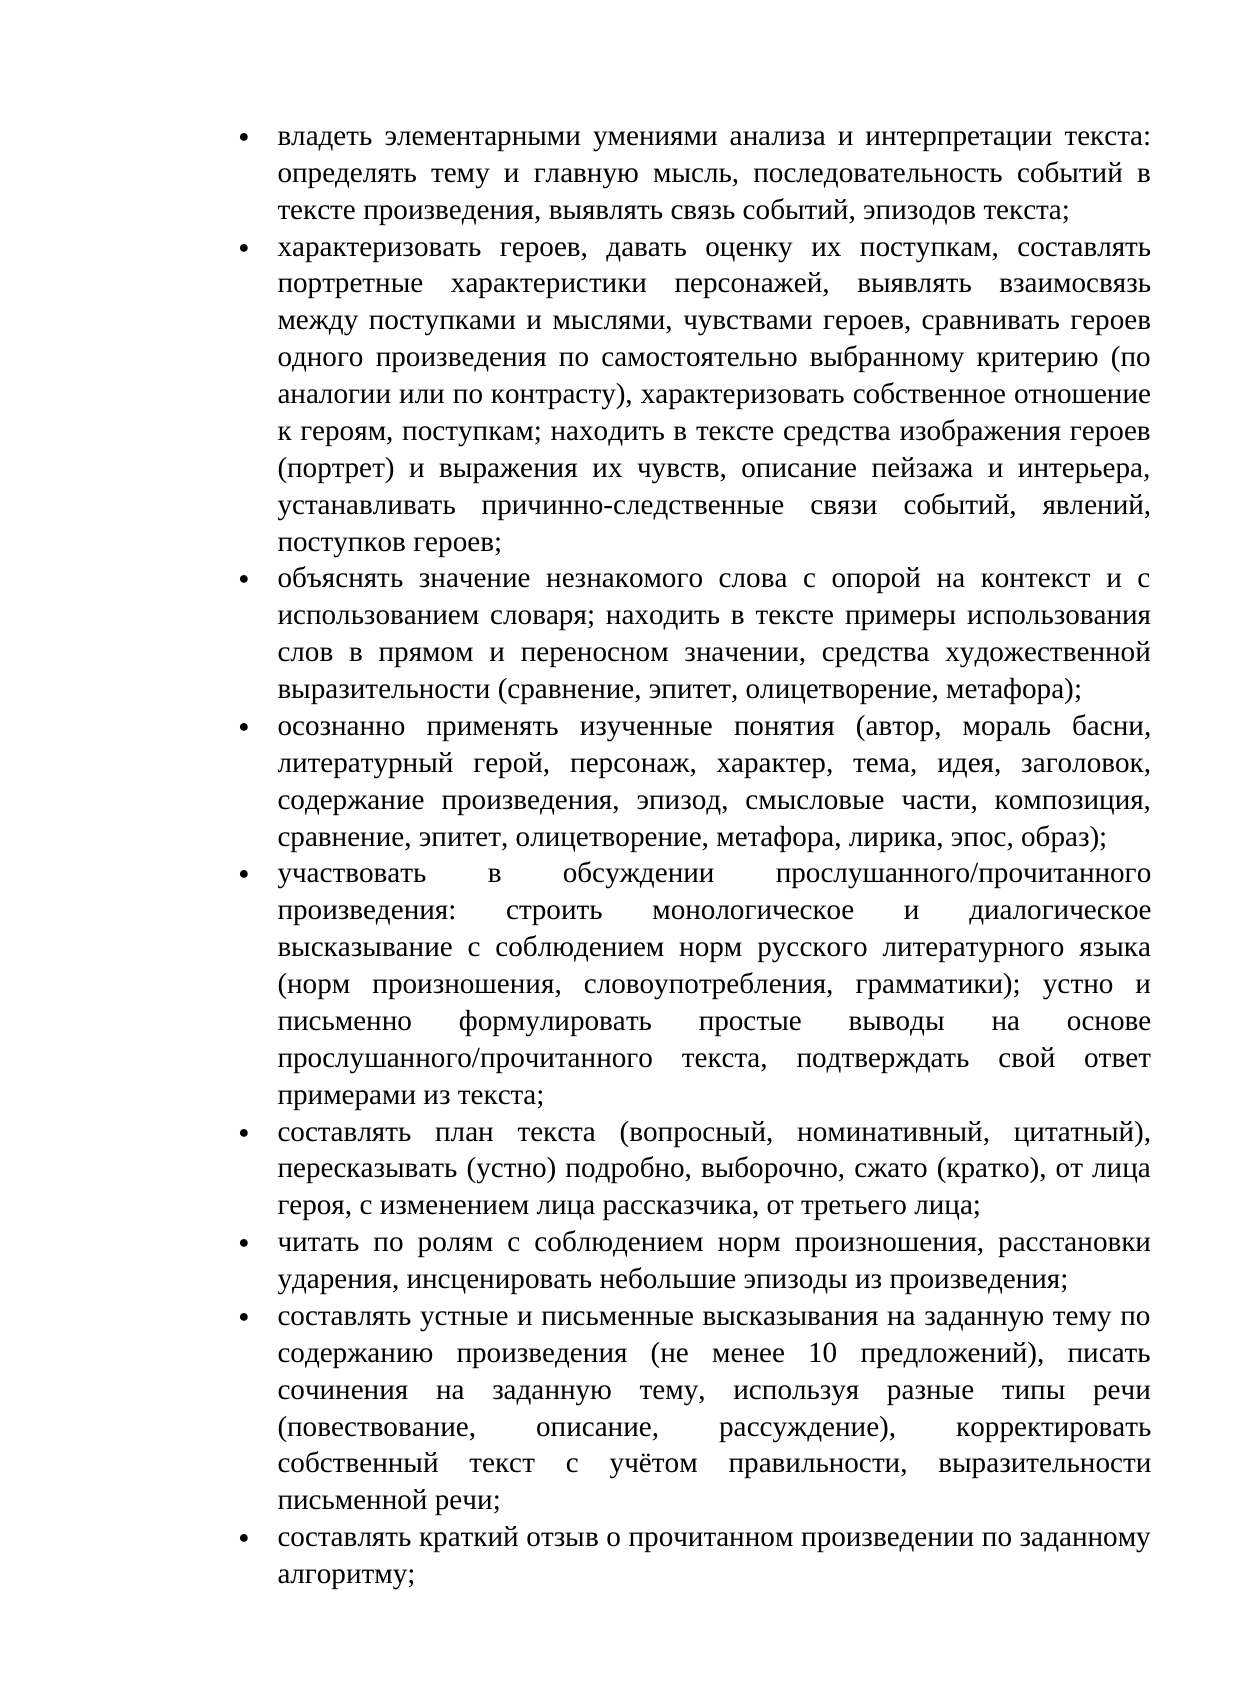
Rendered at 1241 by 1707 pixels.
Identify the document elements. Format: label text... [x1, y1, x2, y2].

list осознанно применять изученные понятия (автор, мораль басни, литературный герой, персонаж, характер, тема, идея, заголовок, содержание произведения, эпизод, смысловые части, композиция, сравнение, эпитет, олицетворение, метафора, лирика, эпос, образ); [240, 708, 1152, 852]
list участвовать в обсуждении прослушанного/прочитанного произведения: строить монологическое и диалогическое высказывание с соблюдением норм русского литературного языка (норм произношения, словоупотребления, грамматики); устно и письменно формулировать простые выводы на основе прослушанного/прочитанного текста, подтверждать свой ответ примерами из текста; [240, 856, 1152, 1110]
list характеризовать героев, давать оценку их поступкам, составлять портретные характеристики персонажей, выявлять взаимосвязь между поступками и мыслями, чувствами героев, сравнивать героев одного произведения по самостоятельно выбранному критерию (по аналогии или по контрасту), характеризовать собственное отношение к героям, поступкам; находить в тексте средства изображения героев (портрет) и выражения их чувств, описание пейзажа и интерьера, устанавливать причинно-следственные связи событий, явлений, поступков героев; [240, 229, 1152, 557]
list составлять краткий отзыв о прочитанном произведении по заданному алгоритму; [240, 1519, 1152, 1590]
list составлять план текста (вопросный, номинативный, цитатный), пересказывать (устно) подробно, выборочно, сжато (кратко), от лица героя, с изменением лица рассказчика, от третьего лица; [240, 1114, 1152, 1221]
list читать по ролям с соблюдением норм произношения, расстановки ударения, инсценировать небольшие эпизоды из произведения; [240, 1224, 1152, 1295]
list составлять устные и письменные высказывания на заданную тему по содержанию произведения (не менее 10 предложений), писать сочинения на заданную тему, используя разные типы речи (повествование, описание, рассуждение), корректировать собственный текст с учётом правильности, выразительности письменной речи; [240, 1298, 1152, 1516]
list владеть элементарными умениями анализа и интерпретации текста: определять тему и главную мысль, последовательность событий в тексте произведения, выявлять связь событий, эпизодов текста; [240, 118, 1152, 225]
list объяснять значение незнакомого слова с опорой на контекст и с использованием словаря; находить в тексте примеры использования слов в прямом и переносном значении, средства художественной выразительности (сравнение, эпитет, олицетворение, метафора); [240, 561, 1152, 705]
